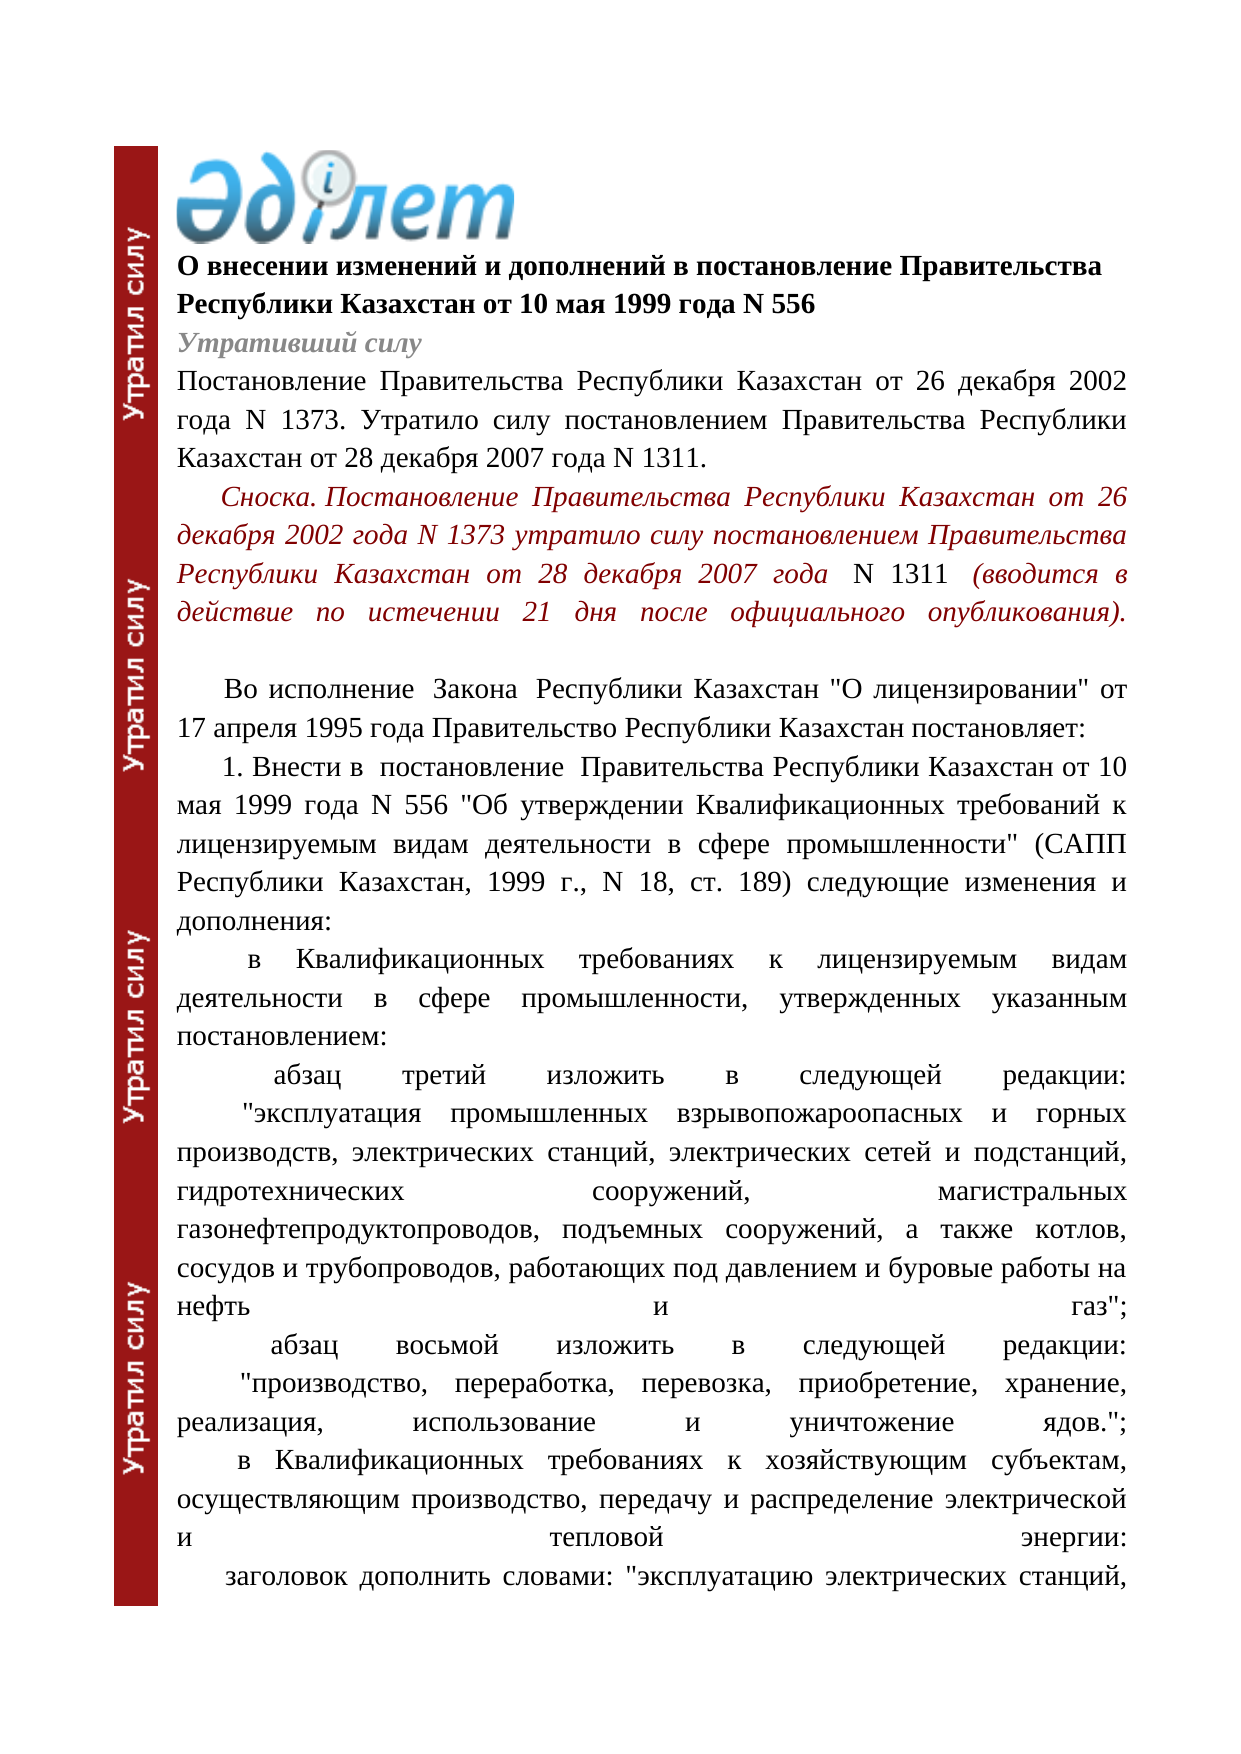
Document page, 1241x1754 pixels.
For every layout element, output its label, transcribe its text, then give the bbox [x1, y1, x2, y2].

picture [114, 320, 158, 325]
text Постановление Правительства Республики Казахстан от 26 декабря 2002 года N 1373. Утратило силу постановлением Правительства Республики Казахстан от 28 декабря 2007 года N 1311. [112, 363, 1128, 474]
picture [114, 146, 158, 248]
text Сноска. Постановление Правительства Республики Казахстан от 26 декабря 2002 года N 1373 утратило силу постановлением Правительства Республики Казахстан от 28 декабря 2007 года N 1311 (вводится в действие по истечении 21 дня после официального опубликования). Во исполнение Закона Республики Казахстан "О лицензировании" от 17 апреля 1995 года Правительство Республики Казахстан постановляет: [112, 479, 1128, 744]
picture [176, 150, 515, 244]
picture [114, 744, 158, 749]
picture [114, 1592, 158, 1606]
picture [114, 358, 158, 363]
text О внесении изменений и дополнений в постановление Правительства Республики Казахстан от 10 мая 1999 года N 556 [112, 248, 1128, 320]
text Утративший силу [112, 325, 1128, 358]
picture [114, 474, 158, 479]
